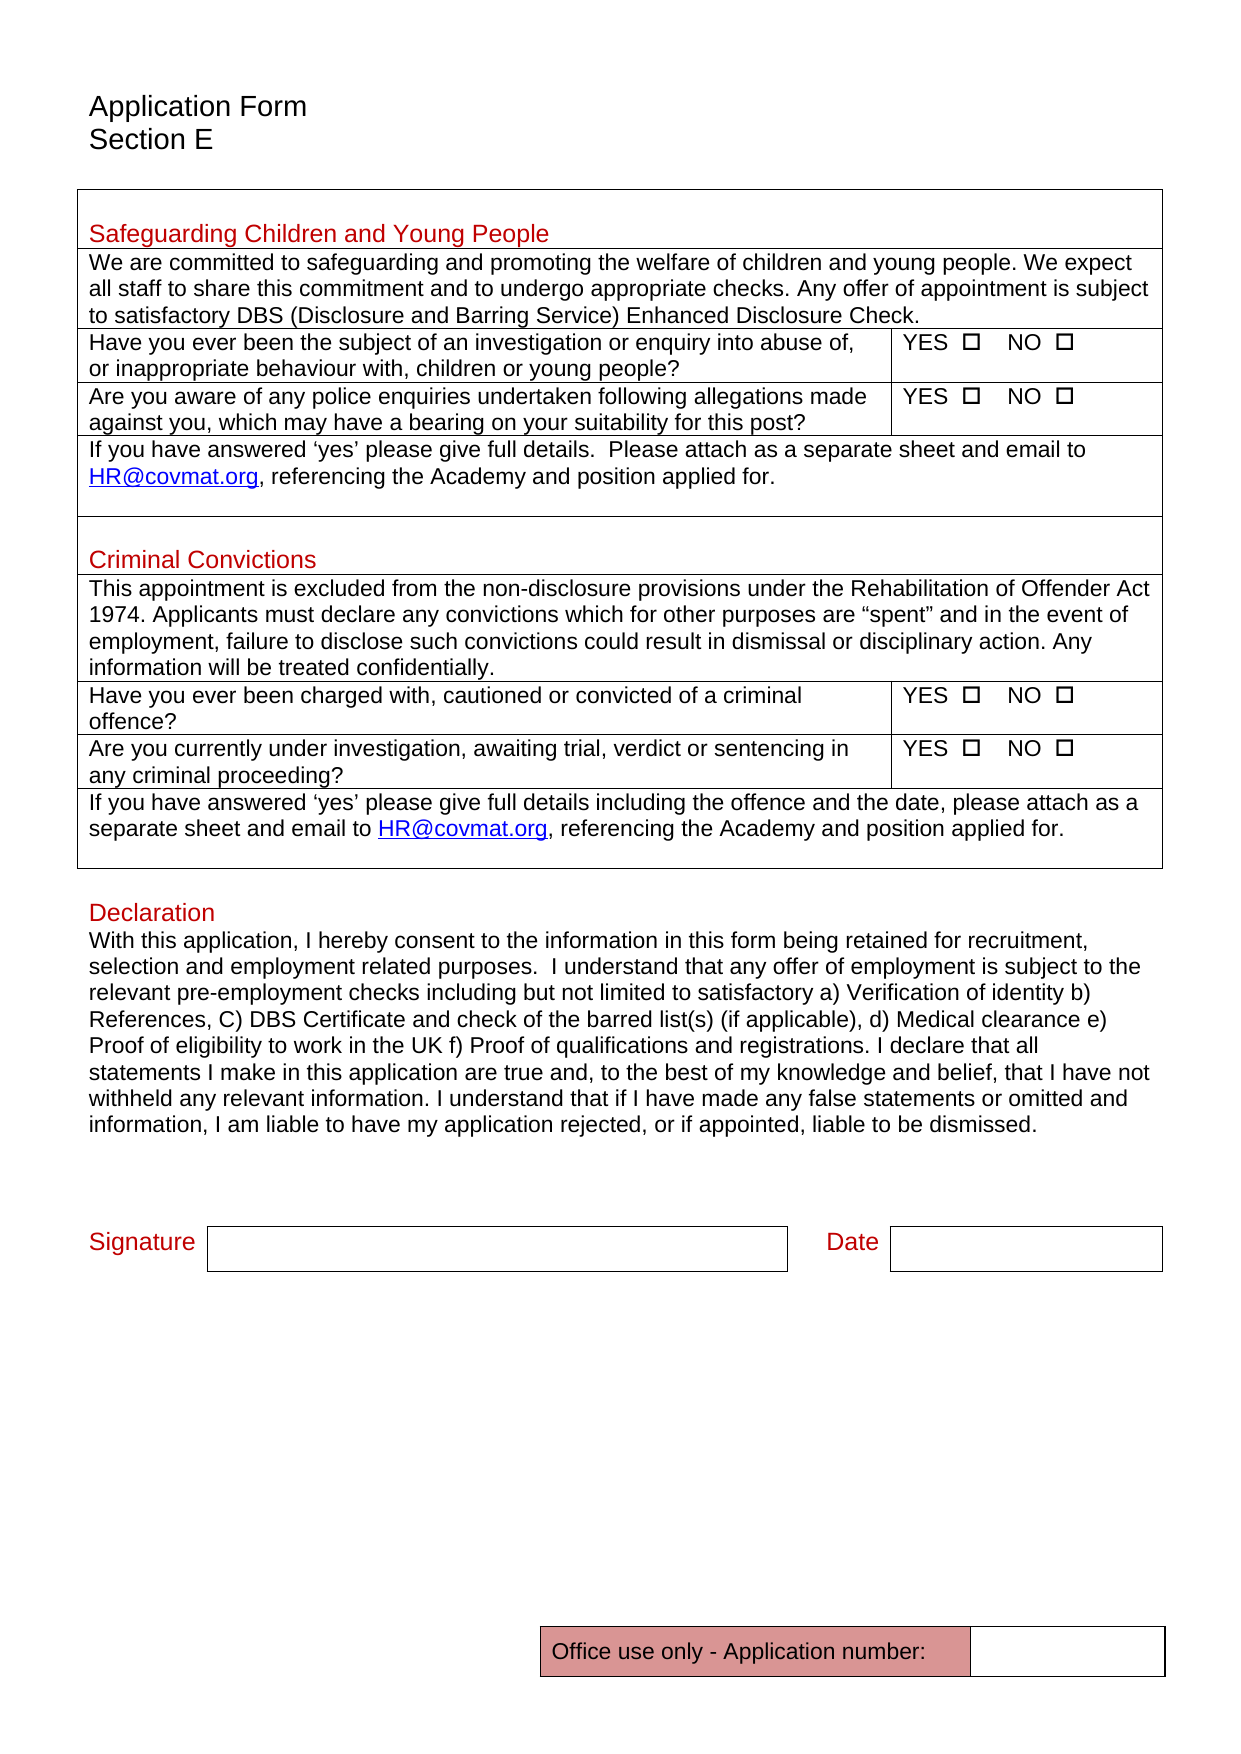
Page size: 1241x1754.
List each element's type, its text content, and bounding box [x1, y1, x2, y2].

table_cell YES NO [892, 329, 1162, 382]
table_cell YES NO [892, 383, 1162, 435]
table_cell If you have answered ‘yes’ please give full details including the offence and the date, please attach as a separate sheet and email to HR@covmat.org, referencing the Academy and position applied for. [78, 789, 1162, 868]
table_cell YES NO [892, 735, 1162, 788]
table_cell Are you currently under investigation, awaiting trial, verdict or sentencing in any criminal proceeding? [78, 735, 891, 788]
table_cell Have you ever been the subject of an investigation or enquiry into abuse of, or inappropriate behaviour with, children or young people? [78, 329, 891, 382]
table_header Safeguarding Children and Young People [78, 190, 1162, 248]
table_header Date [788, 1226, 890, 1271]
table_cell Have you ever been charged with, cautioned or convicted of a criminal offence? [78, 682, 891, 734]
table_cell This appointment is excluded from the non-disclosure provisions under the Rehabilitation of Offender Act 1974. Applicants must declare any convictions which for other purposes are “spent” and in the event of employment, failure to disclose such convictions could result in dismissal or disciplinary action. Any information will be treated confidentially. [78, 575, 1162, 681]
table_cell YES NO [892, 682, 1162, 734]
table_header [208, 1227, 787, 1271]
text Section E [89, 122, 1152, 156]
subtitle Application Form [89, 89, 1152, 122]
text With this application, I hereby consent to the information in this form being retained for recruitment, selection and employment related purposes. I understand that any offer of employment is subject to the relevant pre-employment checks including but not limited to satisfactory a) Verification of identity b) References, C) DBS Certificate and check of the barred list(s) (if applicable), d) Medical clearance e) Proof of eligibility to work in the UK f) Proof of qualifications and registrations. I declare that all statements I make in this application are true and, to the best of my knowledge and belief, that I have not withheld any relevant information. I understand that if I have made any false statements or omitted and information, I am liable to have my application rejected, or if appointed, liable to be dismissed. [89, 927, 1152, 1137]
table_cell We are committed to safeguarding and promoting the welfare of children and young people. We expect all staff to share this commitment and to undergo appropriate checks. Any offer of appointment is subject to satisfactory DBS (Disclosure and Barring Service) Enhanced Disclosure Check. [78, 249, 1162, 328]
table_header [891, 1227, 1162, 1271]
text Declaration [89, 898, 1152, 927]
table_cell If you have answered ‘yes’ please give full details. Please attach as a separate sheet and email to HR@covmat.org, referencing the Academy and position applied for. [78, 436, 1162, 516]
table_header Signature [78, 1226, 207, 1271]
table_cell Are you aware of any police enquiries undertaken following allegations made against you, which may have a bearing on your suitability for this post? [78, 383, 891, 435]
table_cell Criminal Convictions [78, 517, 1162, 574]
